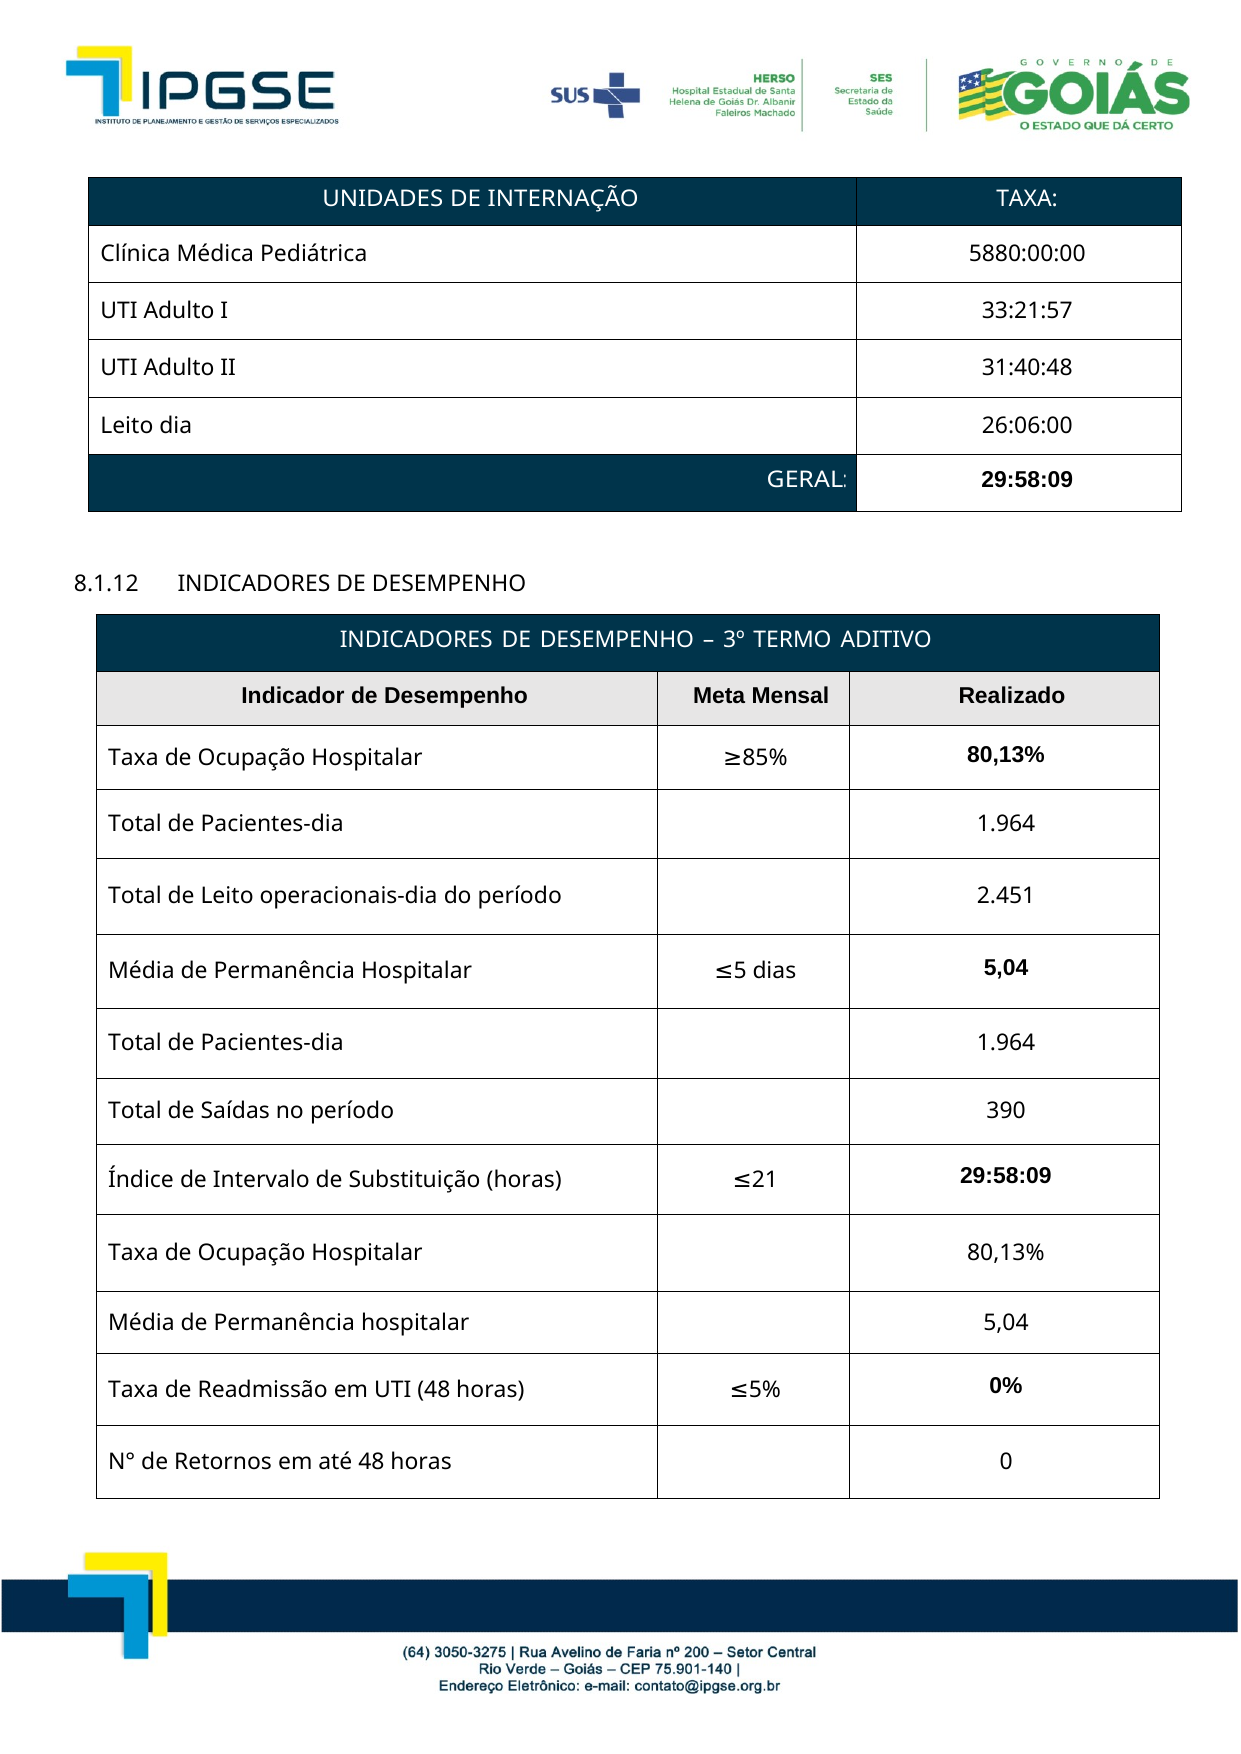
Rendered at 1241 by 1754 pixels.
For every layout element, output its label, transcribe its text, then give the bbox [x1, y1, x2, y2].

table_cell [658, 1292, 849, 1353]
table_cell Total de Leito operacionais-dia do período [97, 859, 657, 933]
table_cell Clínica Médica Pediátrica [89, 226, 856, 282]
table_cell 5,04 [850, 935, 1159, 1008]
table_cell Taxa de Ocupação Hospitalar [97, 1215, 657, 1291]
table_cell 2.451 [850, 859, 1159, 933]
table_cell N° de Retornos em até 48 horas [97, 1426, 657, 1498]
table_cell [658, 1426, 849, 1498]
table_cell GERAL: [89, 455, 856, 511]
table_cell Média de Permanência Hospitalar [97, 935, 657, 1008]
table_cell Total de Saídas no período [97, 1079, 657, 1144]
table_cell 31:40:48 [857, 340, 1181, 397]
table_cell [658, 859, 849, 933]
table_header TAXA: [857, 178, 1181, 225]
table_header UNIDADES DE INTERNAÇÃO [89, 178, 856, 225]
table_cell UTI Adulto I [89, 283, 856, 339]
table_cell Leito dia [89, 398, 856, 454]
table_cell Índice de Intervalo de Substituição (horas) [97, 1145, 657, 1214]
list INDICADORES DE DESEMPENHO [74, 567, 1240, 599]
table_cell UTI Adulto II [89, 340, 856, 397]
table_cell 0 [850, 1426, 1159, 1498]
table_cell 390 [850, 1079, 1159, 1144]
table_cell Taxa de Readmissão em UTI (48 horas) [97, 1354, 657, 1425]
table_cell 0% [850, 1354, 1159, 1425]
table_cell Taxa de Ocupação Hospitalar [97, 726, 657, 789]
table_header INDICADORES DE DESEMPENHO – 3º TERMO ADITIVO [97, 615, 1159, 671]
table_cell 80,13% [850, 1215, 1159, 1291]
table_cell Total de Pacientes-dia [97, 790, 657, 858]
table_cell [658, 1009, 849, 1077]
table_cell 5880:00:00 [857, 226, 1181, 282]
table_cell 1.964 [850, 790, 1159, 858]
table_cell 26:06:00 [857, 398, 1181, 454]
table_cell Indicador de Desempenho [97, 672, 657, 725]
table_cell 1.964 [850, 1009, 1159, 1077]
table_cell 29:58:09 [857, 455, 1181, 511]
table_cell ≤5% [658, 1354, 849, 1425]
table_cell Média de Permanência hospitalar [97, 1292, 657, 1353]
table_cell 33:21:57 [857, 283, 1181, 339]
table_cell ≥85% [658, 726, 849, 789]
table_cell ≤21 [658, 1145, 849, 1214]
table_cell [658, 1215, 849, 1291]
table_cell 5,04 [850, 1292, 1159, 1353]
table_cell Total de Pacientes-dia [97, 1009, 657, 1077]
table_cell Meta Mensal [658, 672, 849, 725]
table_cell ≤5 dias [658, 935, 849, 1008]
picture [1, 45, 1238, 1694]
table_cell 29:58:09 [850, 1145, 1159, 1214]
table_cell [658, 790, 849, 858]
table_cell 80,13% [850, 726, 1159, 789]
table_cell [658, 1079, 849, 1144]
table_cell Realizado [850, 672, 1159, 725]
